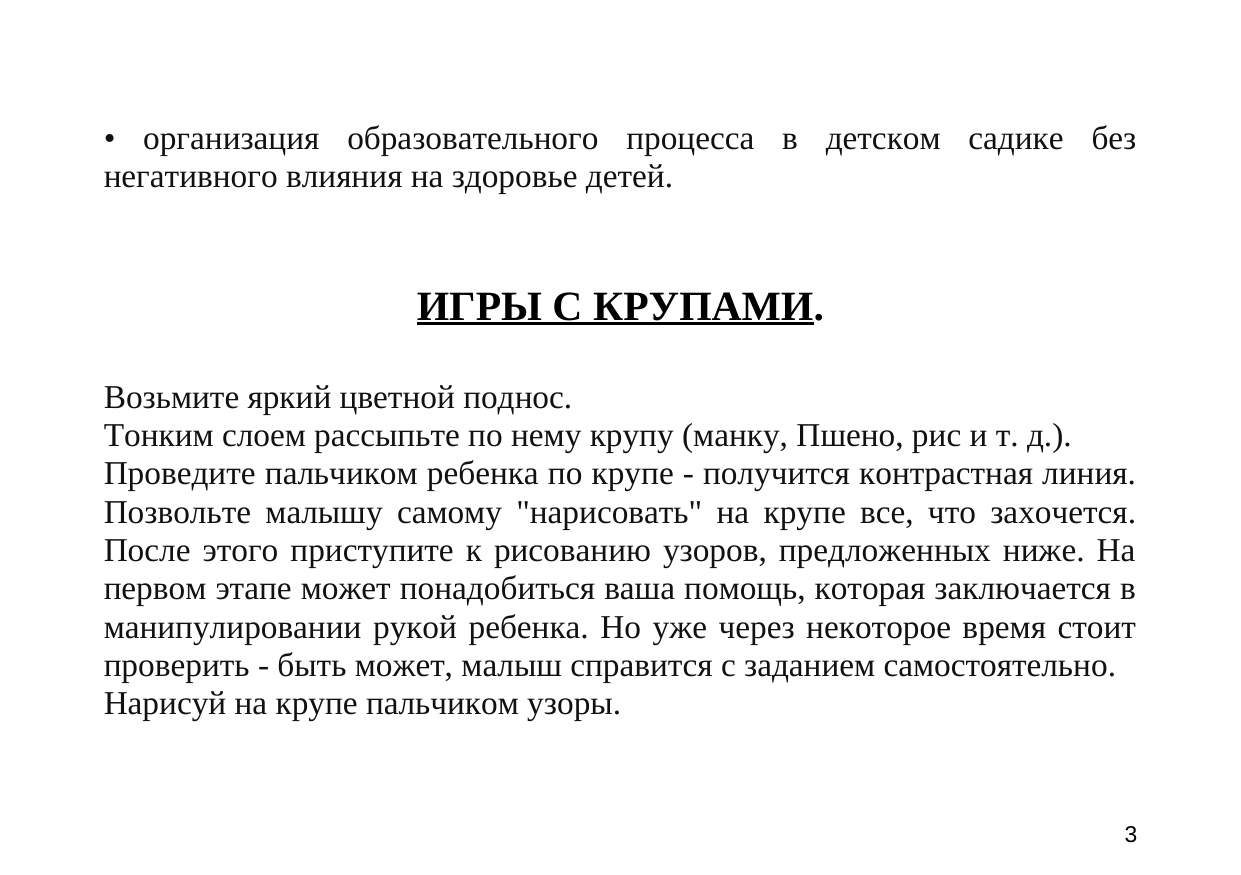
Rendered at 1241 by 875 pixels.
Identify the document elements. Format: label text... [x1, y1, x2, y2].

text Тонким слоем рассыпьте по нему крупу (манку, Пшено, рис и т. д.). [103, 415, 1137, 453]
text Проведите пальчиком ребенка по крупе - получится контрастная линия. Позвольте малышу самому "нарисовать" на крупе все, что захочется. После этого приступите к рисованию узоров, предложенных ниже. На первом этапе может понадобиться ваша помощь, которая заключается в манипулировании рукой ребенка. Но уже через некоторое время стоит проверить - быть может, малыш справится с заданием самостоятельно. [103, 453, 1137, 683]
text Возьмите яркий цветной поднос. [103, 377, 1137, 415]
text ИГРЫ С КРУПАМИ. [103, 281, 1137, 329]
text • организация образовательного процесса в детском садике без негативного влияния на здоровье детей. [103, 118, 1137, 195]
text Нарисуй на крупе пальчиком узоры. [103, 683, 1137, 722]
